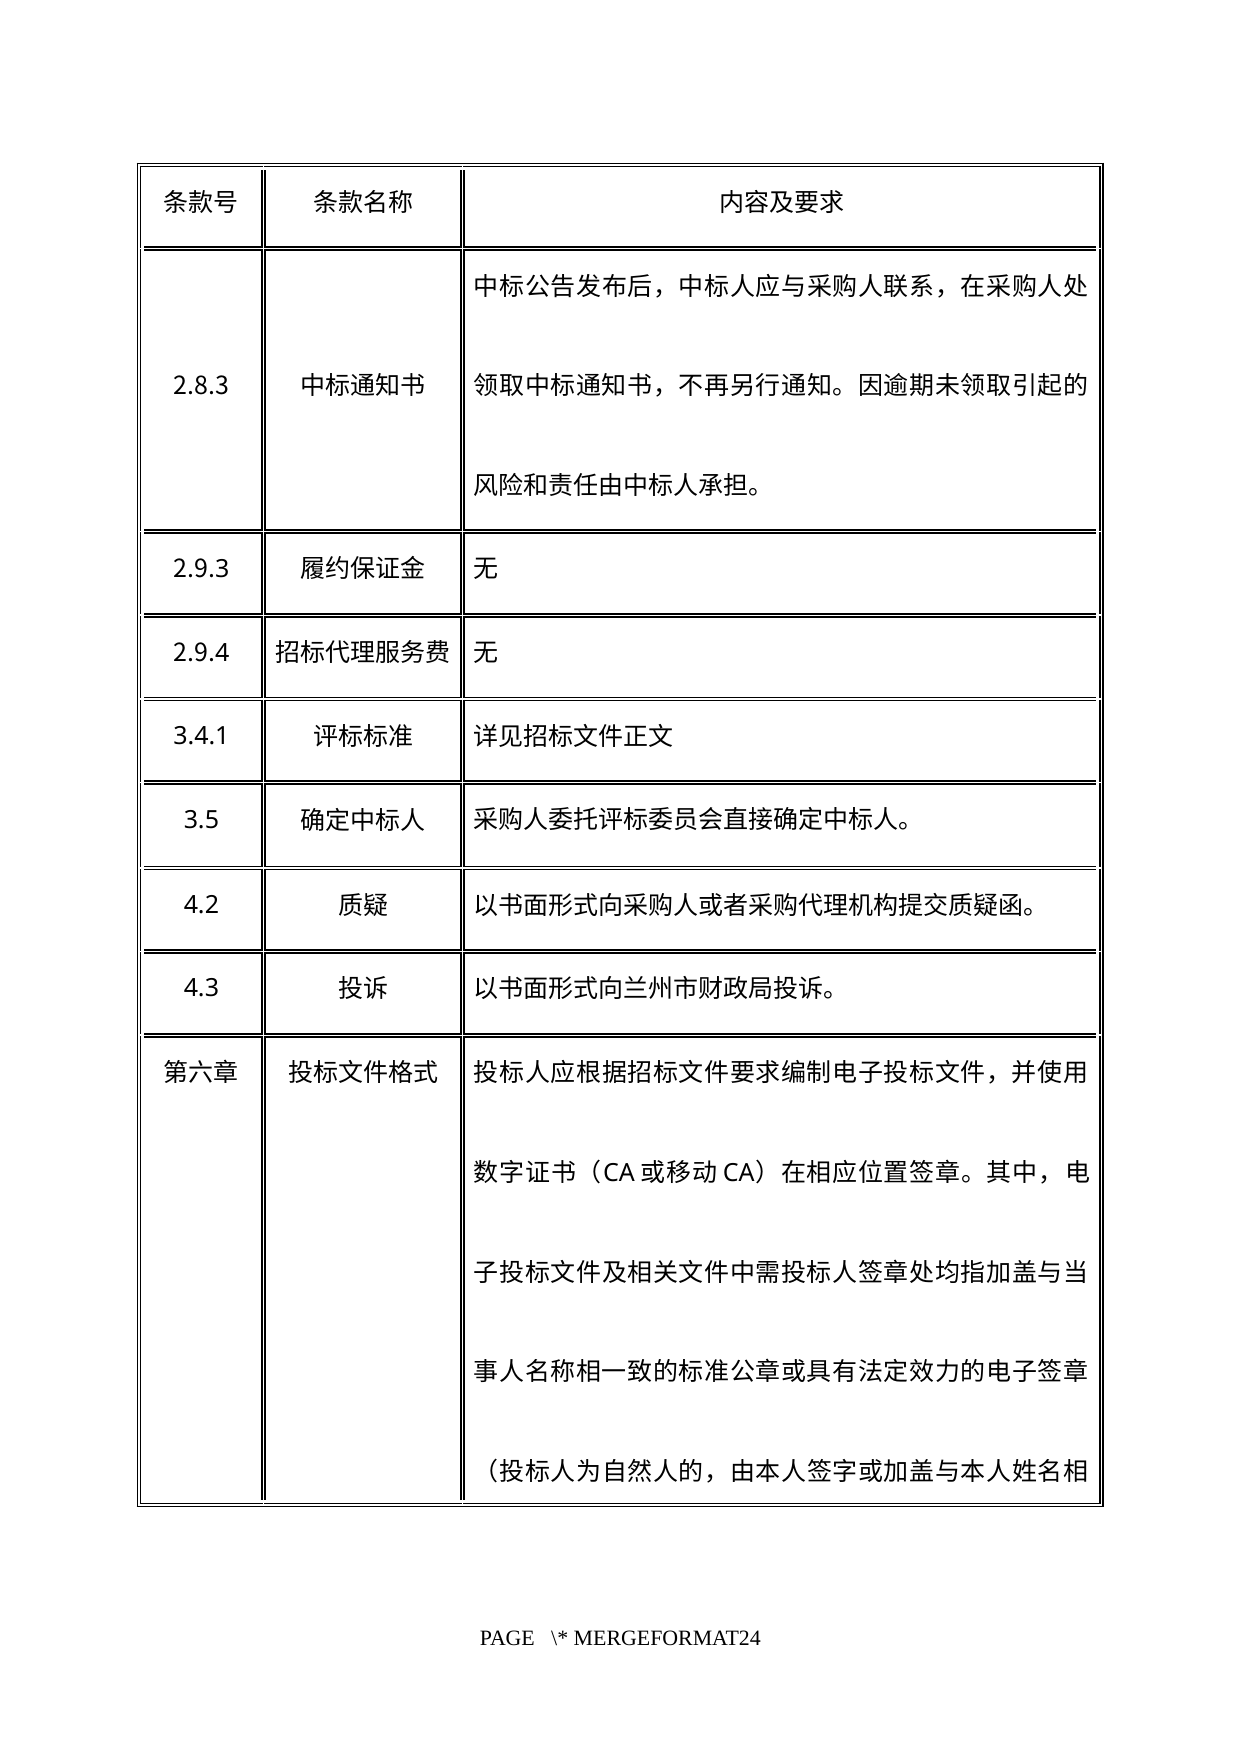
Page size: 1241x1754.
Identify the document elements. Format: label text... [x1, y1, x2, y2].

table_cell 履约保证金 [266, 534, 460, 613]
table_cell 投诉 [266, 954, 460, 1033]
table_cell 2.9.4 [139, 613, 263, 696]
table_cell 中标公告发布后，中标人应与采购人联系，在采购人处领取中标通知书，不再另行通知。因逾期未领取引起的风险和责任由中标人承担。 [463, 246, 1101, 529]
table_cell 3.4.1 [139, 696, 263, 780]
table_cell 4.3 [139, 949, 263, 1033]
table_cell 2.8.3 [139, 246, 263, 529]
table_header 条款名称 [264, 167, 462, 246]
table_header 条款号 [141, 167, 263, 246]
table_cell 质疑 [266, 870, 460, 949]
table_cell 第六章 [139, 1033, 263, 1503]
table_cell 以书面形式向兰州市财政局投诉。 [463, 949, 1101, 1033]
table_cell 评标标准 [266, 701, 460, 780]
table_cell 确定中标人 [266, 785, 460, 866]
table_cell 招标代理服务费 [266, 618, 460, 696]
table_cell 无 [463, 613, 1101, 696]
table_cell 以书面形式向采购人或者采购代理机构提交质疑函。 [463, 866, 1101, 949]
table_cell 详见招标文件正文 [463, 696, 1101, 780]
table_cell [463, 1033, 1101, 1503]
table_header 内容及要求 [463, 167, 1099, 246]
table_cell 2.9.3 [139, 529, 263, 613]
table_cell 投标文件格式 [264, 1038, 462, 1503]
table_cell 采购人委托评标委员会直接确定中标人。 [463, 780, 1101, 866]
table_cell 4.2 [139, 866, 263, 949]
table_cell 无 [463, 529, 1101, 613]
table_cell 3.5 [139, 780, 263, 866]
table_cell 中标通知书 [266, 251, 460, 529]
